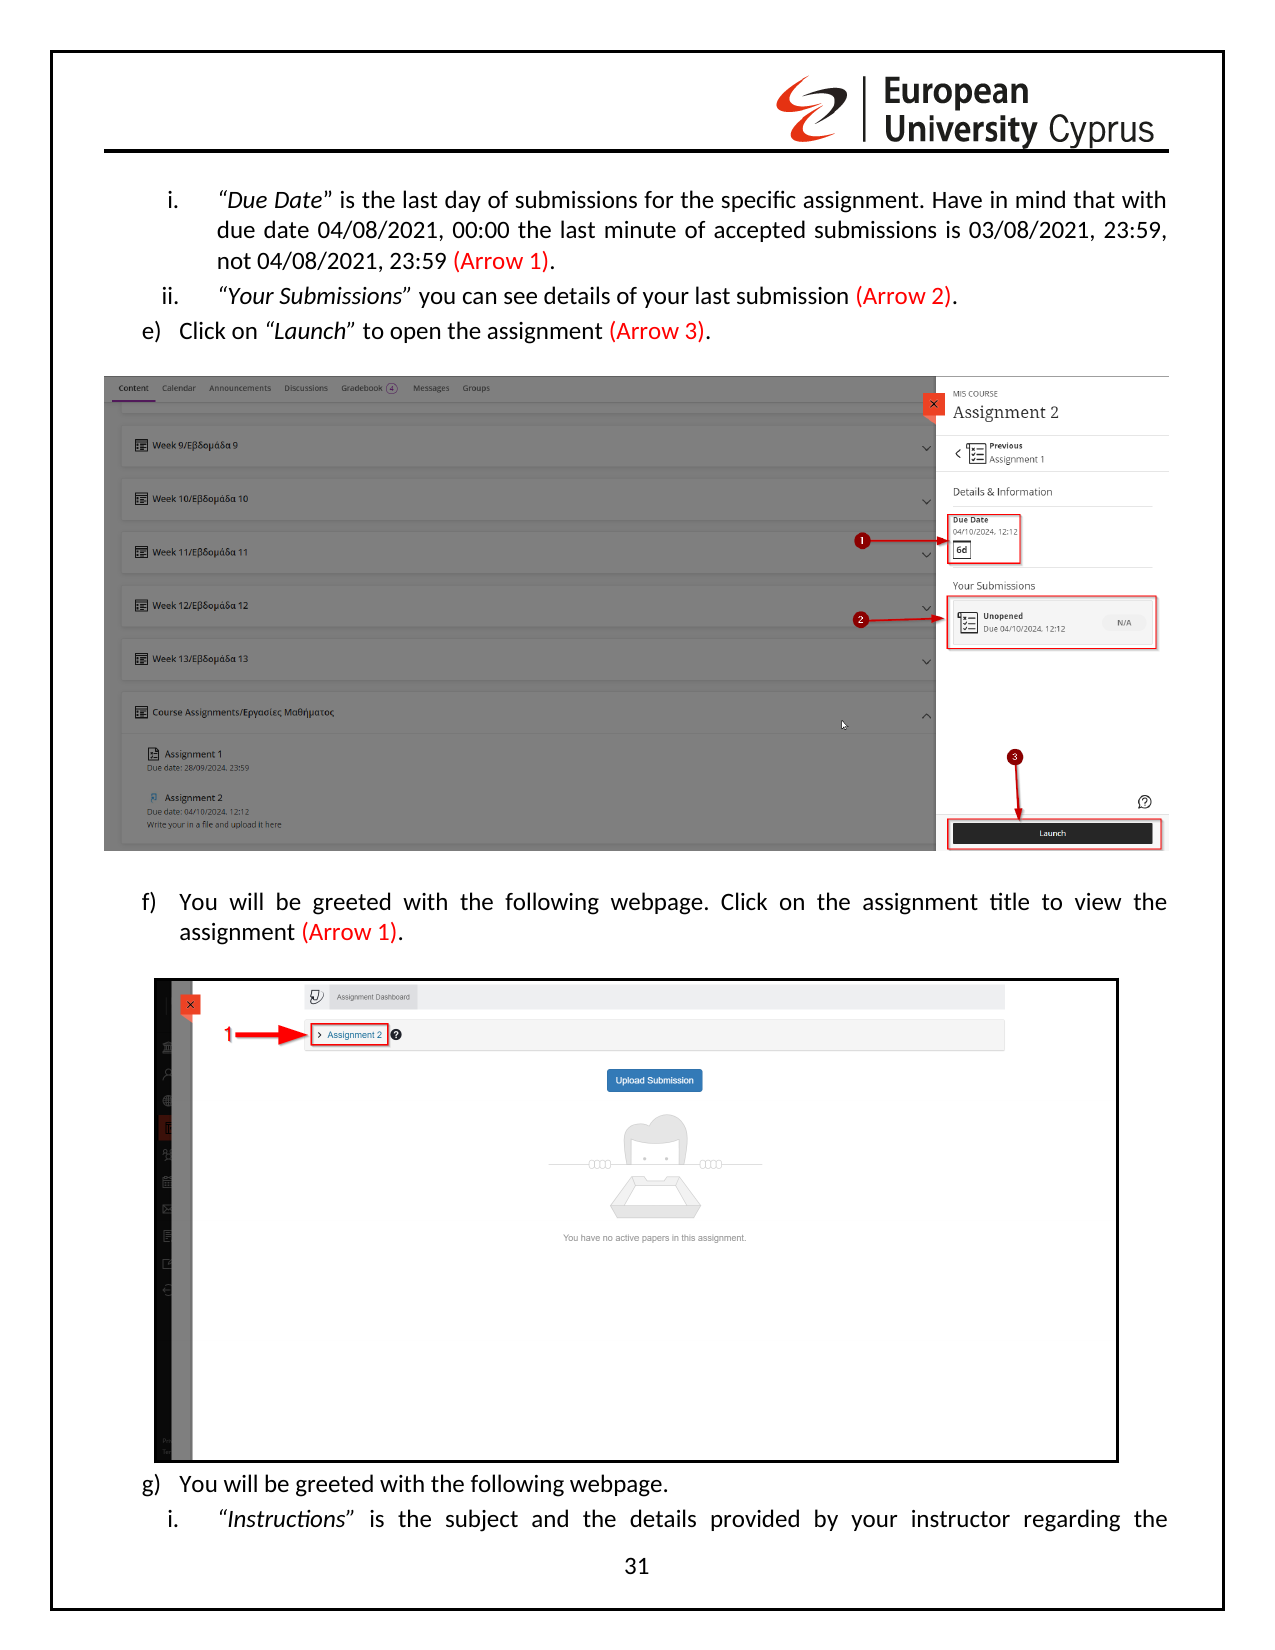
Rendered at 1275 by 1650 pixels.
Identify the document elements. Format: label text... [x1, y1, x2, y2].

list You will be greeted with the following webpage. [142, 1468, 1169, 1498]
picture [770, 75, 1158, 149]
list Click on “Launch” to open the assignment (Arrow 3). [142, 315, 1169, 345]
list “Your Submissions” you can see details of your last submission (Arrow 2). [179, 280, 1169, 310]
picture [157, 981, 1116, 1460]
list “Instructions” is the subject and the details provided by your instructor regarding the assignment (Arrow 1). [179, 1503, 1169, 1533]
picture [104, 376, 1169, 851]
list You will be greeted with the following webpage. Click on the assignment title to view the assignment (Arrow 1). [142, 886, 1169, 947]
list “Due Date” is the last day of submissions for the specific assignment. Have in mind that with due date 04/08/2021, 00:00 the last minute of accepted submissions is 03/08/2021, 23:59, not 04/08/2021, 23:59 (Arrow 1). [179, 184, 1169, 275]
